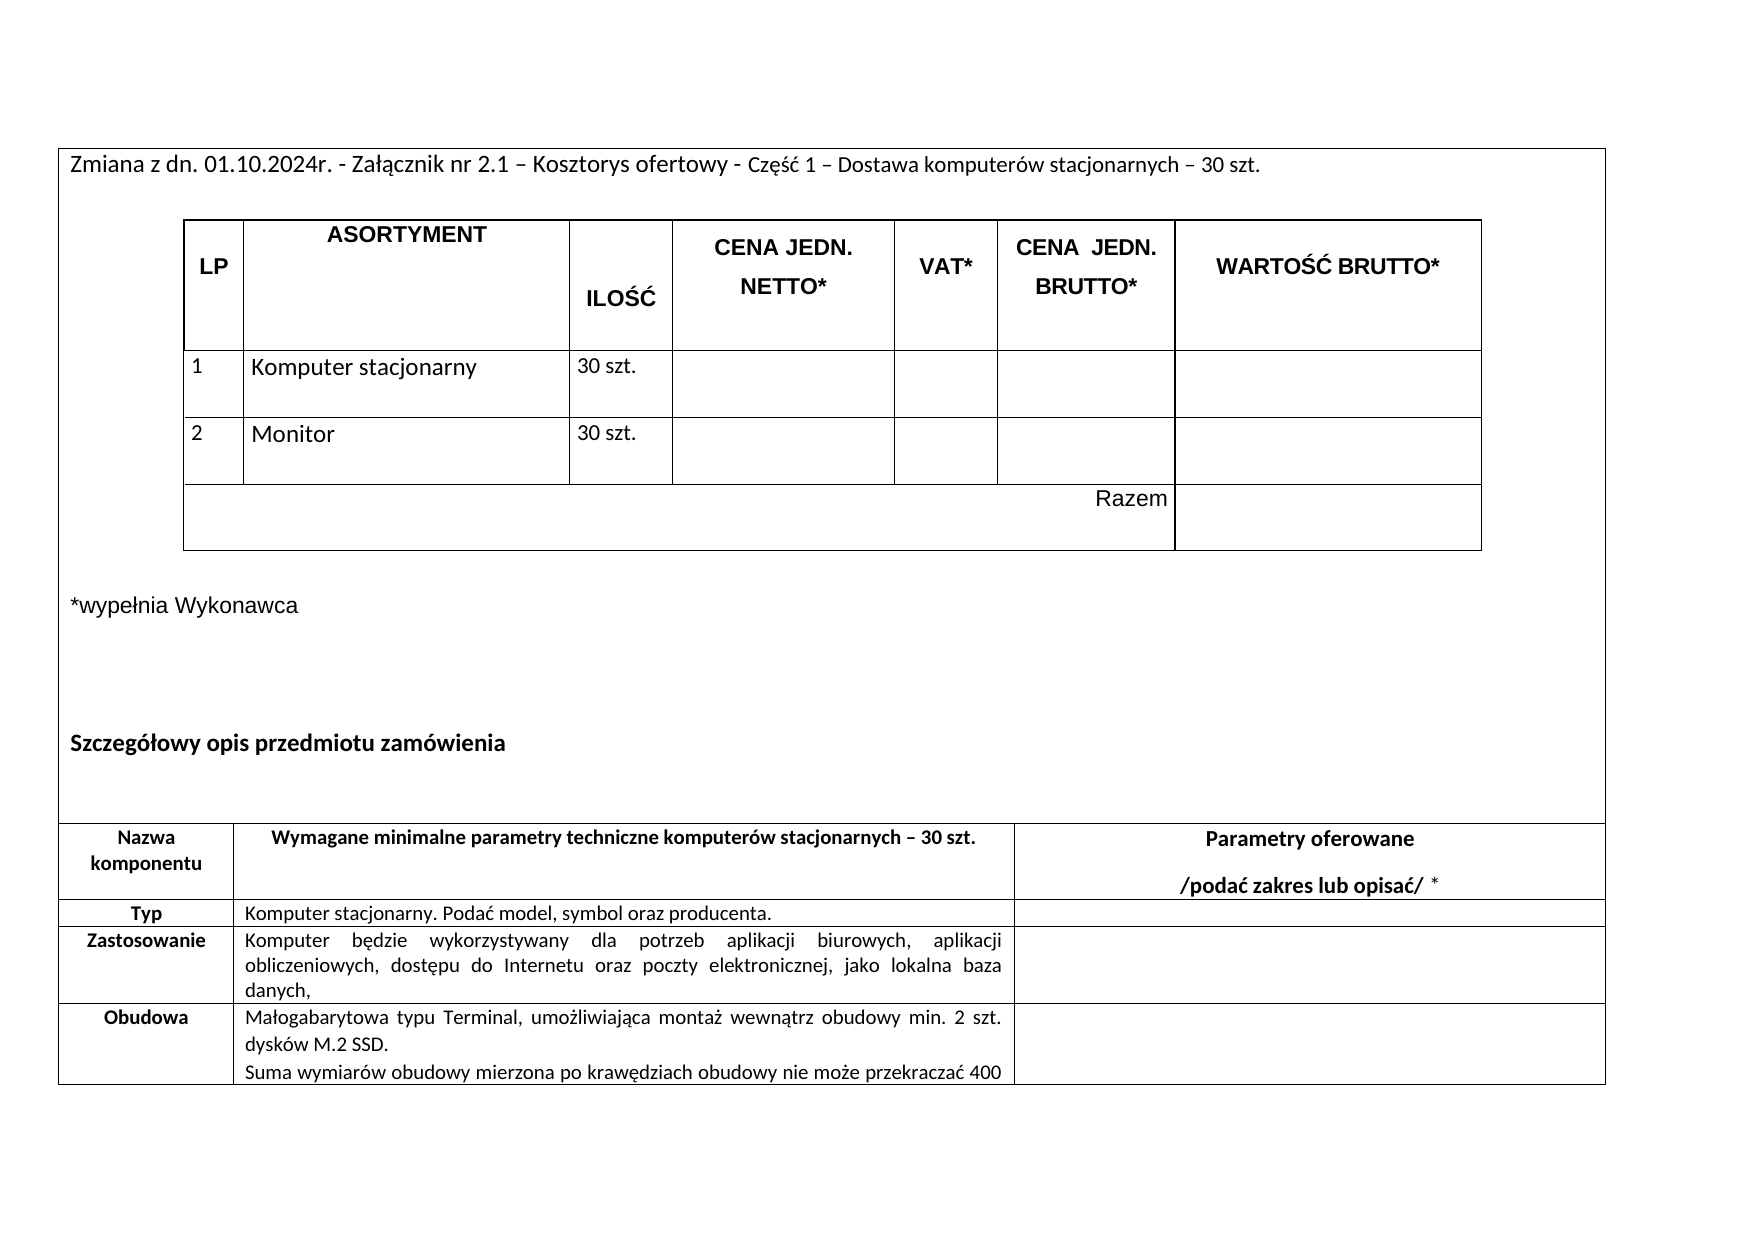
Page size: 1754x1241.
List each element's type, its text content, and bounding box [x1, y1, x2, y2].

table_cell Obudowa [59, 1004, 233, 1084]
table_cell Typ [59, 900, 233, 926]
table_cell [234, 1004, 1014, 1084]
table_cell Wymagane minimalne parametry techniczne komputerów stacjonarnych – 30 szt. [234, 824, 1014, 899]
table_cell Nazwa komponentu [59, 824, 233, 899]
table_cell Komputer stacjonarny. Podać model, symbol oraz producenta. [234, 900, 1014, 926]
table_cell [1015, 927, 1605, 1003]
table_cell [1015, 1004, 1605, 1084]
table_cell Parametry oferowane /podać zakres lub opisać/ * [1015, 824, 1605, 899]
table_cell [1015, 900, 1605, 926]
table_cell Zastosowanie [59, 927, 233, 1003]
table_header Zmiana z dn. 01.10.2024r. - Załącznik nr 2.1 – Kosztorys ofertowy - Część 1 – Dostawa komputerów stacjonarnych – 30 szt. *wypełnia Wykonawca Szczegółowy opis przedmiotu zamówienia [59, 149, 1605, 823]
table_cell Komputer będzie wykorzystywany dla potrzeb aplikacji biurowych, aplikacji obliczeniowych, dostępu do Internetu oraz poczty elektronicznej, jako lokalna baza danych, [234, 927, 1014, 1003]
